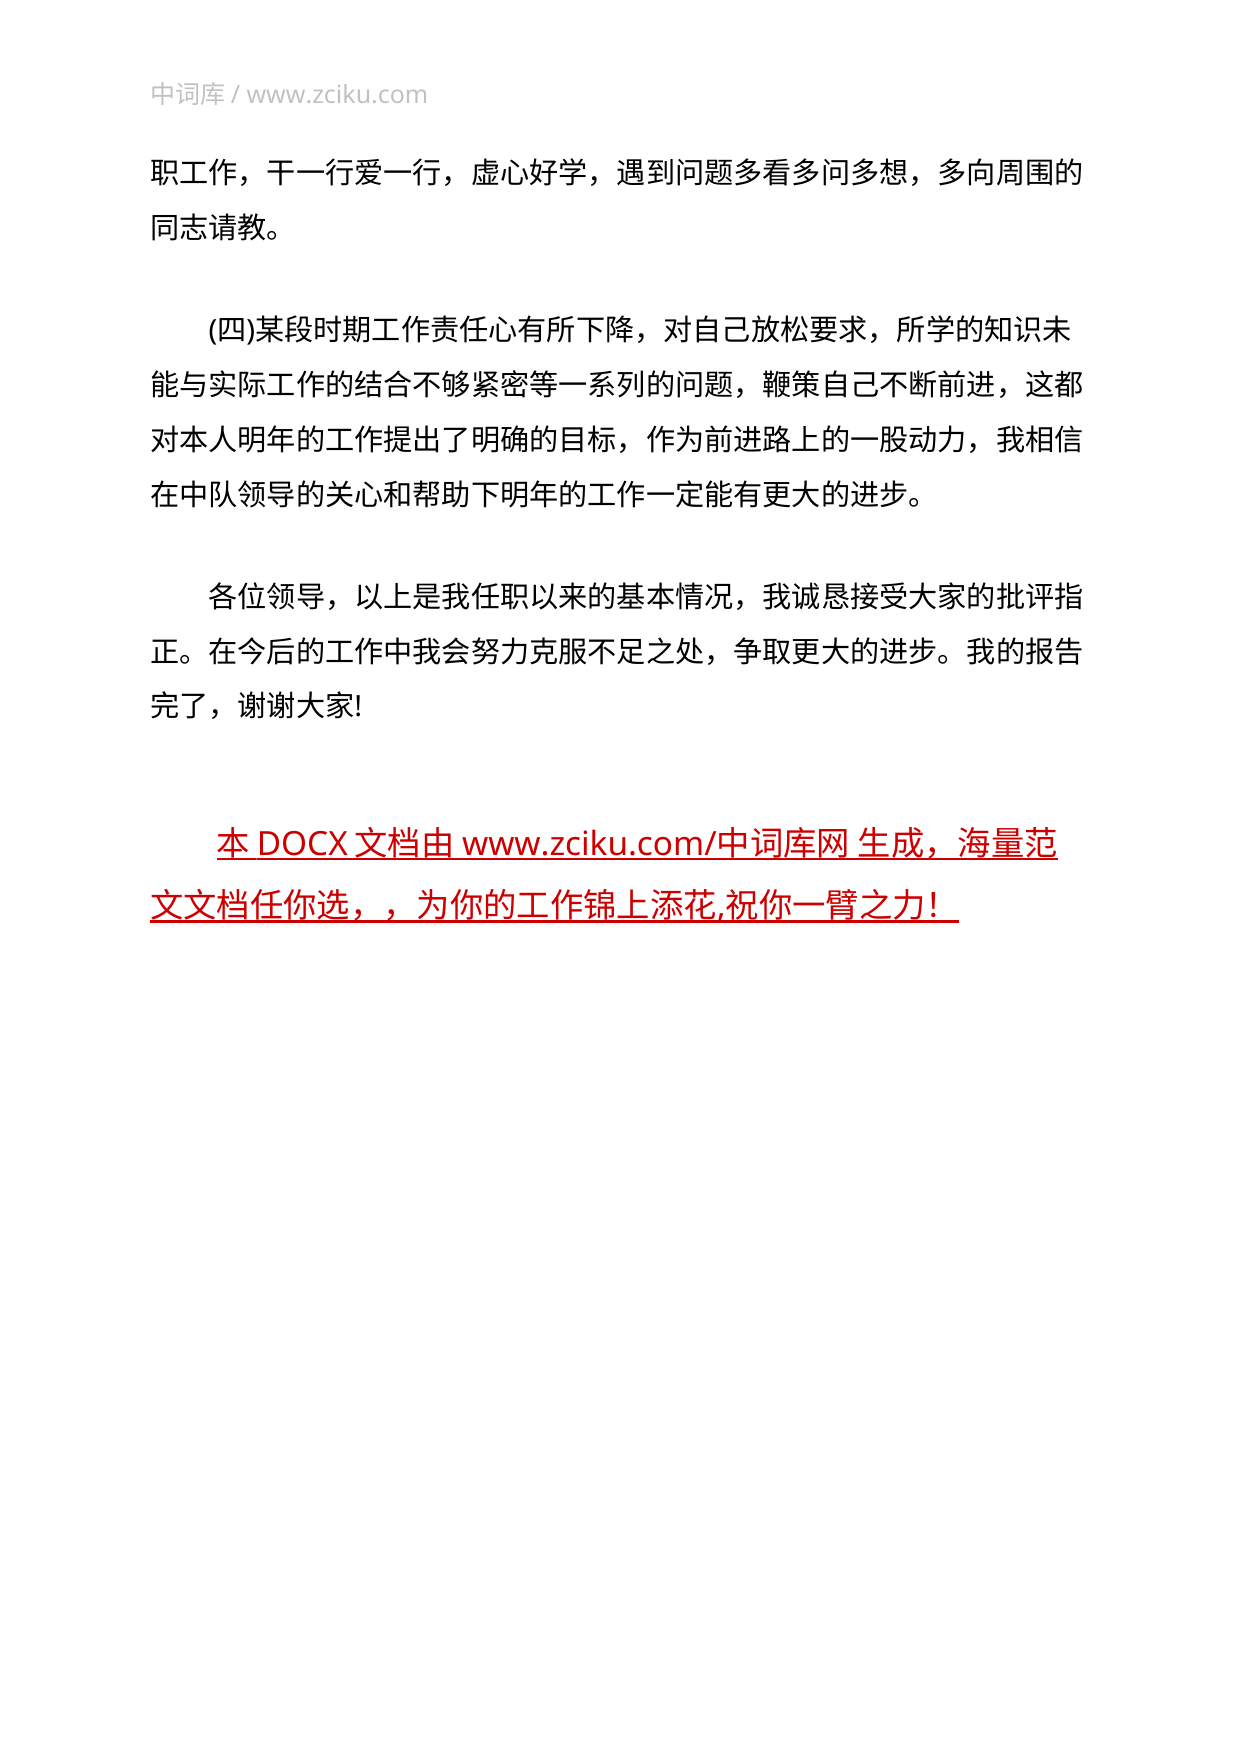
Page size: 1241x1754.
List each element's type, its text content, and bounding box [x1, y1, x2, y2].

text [150, 150, 1090, 247]
text (四)某段时期工作责任心有所下降，对自己放松要求，所学的知识未能与实际工作的结合不够紧密等一系列的问题，鞭策自己不断前进，这都对本人明年的工作提出了明确的目标，作为前进路上的一股动力，我相信在中队领导的关心和帮助下明年的工作一定能有更大的进步。 [150, 307, 1090, 514]
text 本DOCX文档由 www.zciku.com/中词库网 生成，海量范文文档任你选，，为你的工作锦上添花,祝你一臂之力！ [150, 816, 1090, 927]
text 各位领导，以上是我任职以来的基本情况，我诚恳接受大家的批评指正。在今后的工作中我会努力克服不足之处，争取更大的进步。我的报告完了，谢谢大家! [150, 573, 1090, 725]
